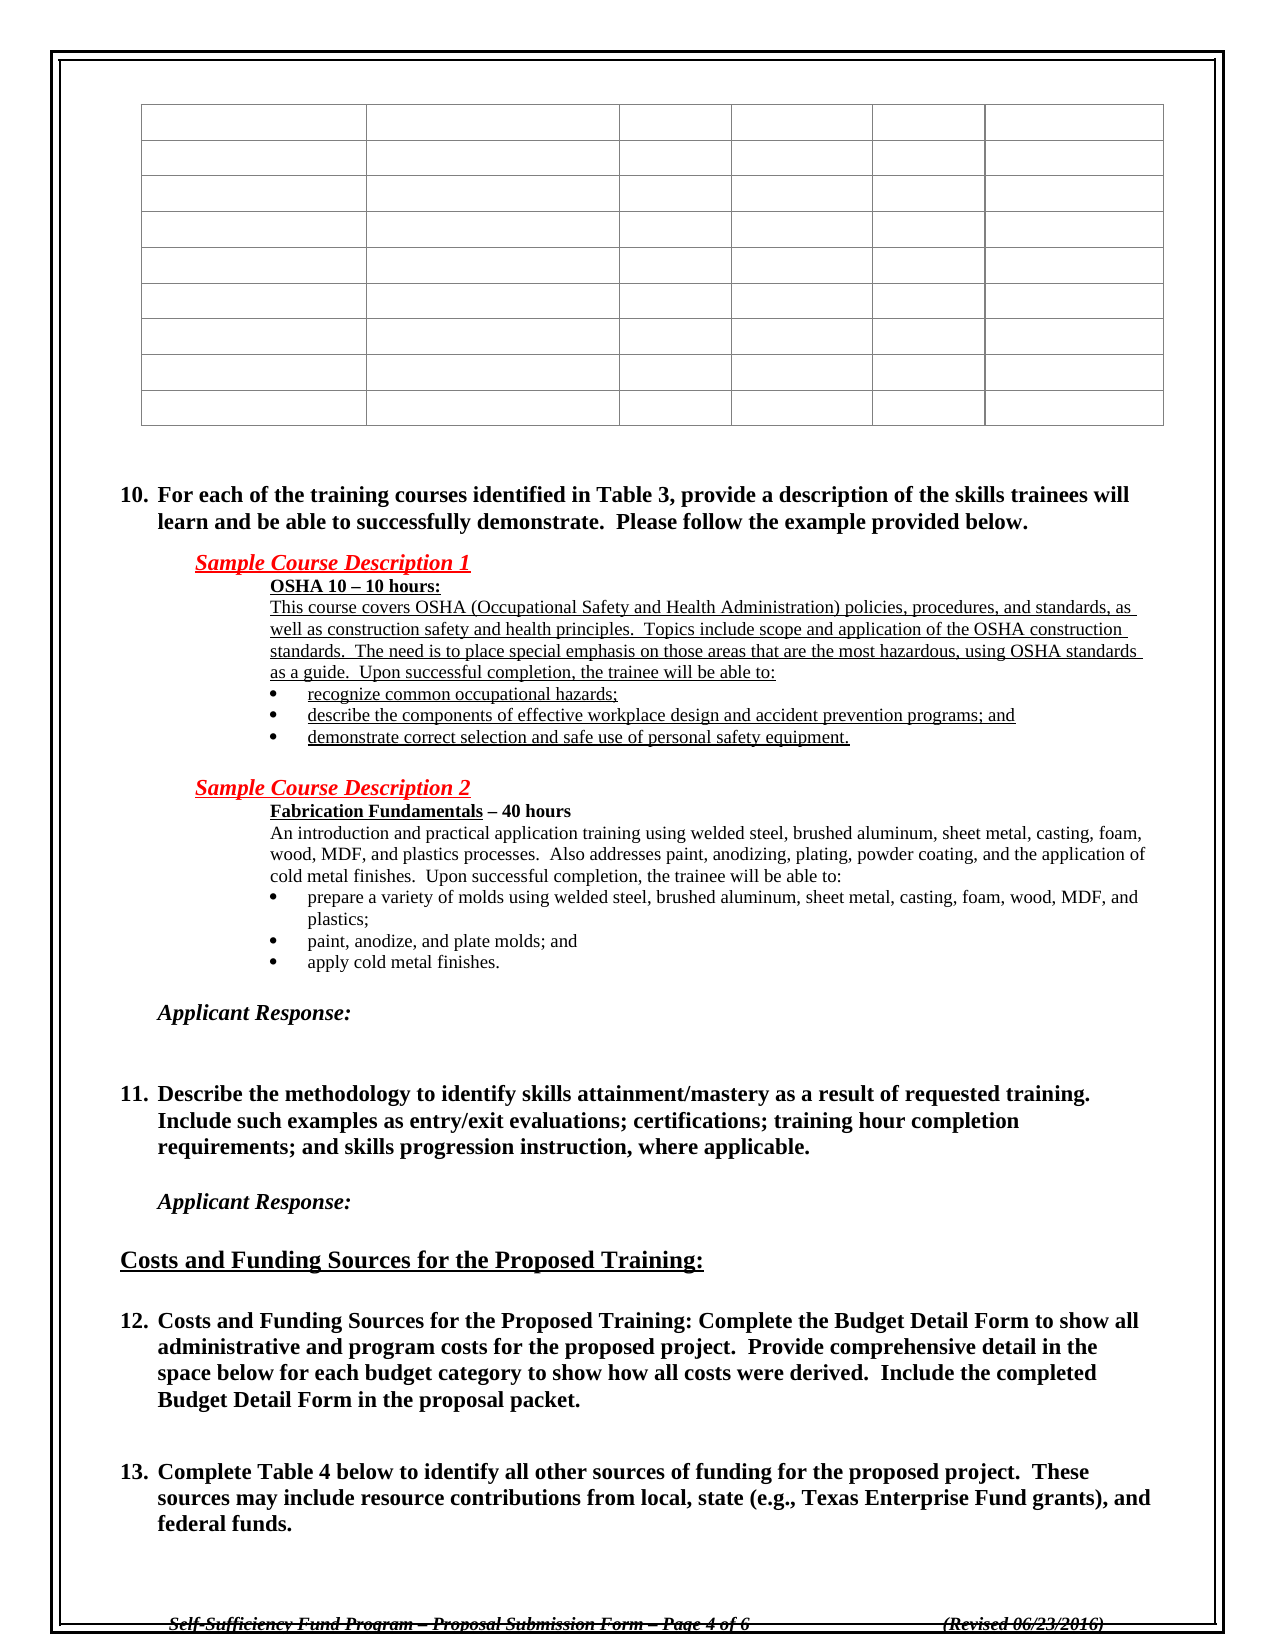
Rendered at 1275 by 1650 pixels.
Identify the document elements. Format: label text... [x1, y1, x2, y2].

table_cell [732, 319, 872, 354]
table_cell [367, 355, 619, 389]
table_cell [620, 248, 731, 282]
list For each of the training courses identified in Table 3, provide a description of the skills trainees will learn and be able to successfully demonstrate. Please follow the example provided below. [120, 481, 1155, 534]
table_cell [873, 391, 984, 425]
table_cell [873, 355, 984, 389]
table_cell [986, 176, 1163, 211]
text An introduction and practical application training using welded steel, brushed aluminum, sheet metal, casting, foam, wood, MDF, and plastics processes. Also addresses paint, anodizing, plating, powder coating, and the application of cold metal finishes. Upon successful completion, the trainee will be able to: [270, 822, 1155, 886]
table_cell [873, 319, 984, 354]
text Fabrication Fundamentals – 40 hours [270, 800, 1155, 822]
table_cell [732, 212, 872, 247]
table_cell [142, 248, 366, 282]
list demonstrate correct selection and safe use of personal safety equipment. [270, 726, 1155, 747]
list Describe the methodology to identify skills attainment/mastery as a result of requested training. Include such examples as entry/exit evaluations; certifications; training hour completion requirements; and skills progression instruction, where applicable. [120, 1080, 1155, 1188]
table_cell [142, 284, 366, 318]
table_cell [873, 284, 984, 318]
list recognize common occupational hazards; [270, 683, 1155, 704]
table_cell [620, 355, 731, 389]
table_cell [142, 176, 366, 211]
table_cell [732, 248, 872, 282]
table_cell [367, 105, 619, 139]
table_cell [142, 355, 366, 389]
subtitle Costs and Funding Sources for the Proposed Training: [120, 1245, 1155, 1274]
table_cell [986, 212, 1163, 247]
list apply cold metal finishes. [270, 951, 1155, 973]
table_cell [986, 391, 1163, 425]
table_cell [367, 391, 619, 425]
table_cell [367, 284, 619, 318]
table_cell [873, 248, 984, 282]
text This course covers OSHA (Occupational Safety and Health Administration) policies, procedures, and standards, as well as construction safety and health principles. Topics include scope and application of the OSHA construction standards. The need is to place special emphasis on those areas that are the most hazardous, using OSHA standards as a guide. Upon successful completion, the trainee will be able to: [270, 596, 1155, 683]
table_cell [367, 141, 619, 175]
table_cell [873, 105, 984, 139]
table_cell [367, 212, 619, 247]
table_cell [986, 248, 1163, 282]
table_cell [142, 391, 366, 425]
table_cell [873, 141, 984, 175]
table_cell [986, 141, 1163, 175]
table_cell [620, 176, 731, 211]
table_cell [732, 176, 872, 211]
table_cell [620, 212, 731, 247]
text Sample Course Description 1 [195, 548, 1155, 575]
table_cell [986, 105, 1163, 139]
table_cell [620, 391, 731, 425]
table_cell [732, 284, 872, 318]
table_cell [732, 391, 872, 425]
table_cell [986, 355, 1163, 389]
table_cell [620, 284, 731, 318]
table_cell [142, 141, 366, 175]
table_cell [732, 141, 872, 175]
table_cell [367, 176, 619, 211]
table_cell [986, 319, 1163, 354]
text Applicant Response: [157, 1188, 1155, 1214]
text OSHA 10 – 10 hours: [270, 575, 1155, 596]
text Applicant Response: [157, 999, 1155, 1025]
table_cell [873, 212, 984, 247]
table_cell [732, 355, 872, 389]
table_cell [367, 248, 619, 282]
list Complete Table 4 below to identify all other sources of funding for the proposed project. These sources may include resource contributions from local, state (e.g., Texas Enterprise Fund grants), and federal funds. [120, 1458, 1155, 1537]
table_cell [620, 105, 731, 139]
table_cell [986, 284, 1163, 318]
list paint, anodize, and plate molds; and [270, 929, 1155, 951]
table_cell [367, 319, 619, 354]
list prepare a variety of molds using welded steel, brushed aluminum, sheet metal, casting, foam, wood, MDF, and plastics; [270, 886, 1155, 929]
text Sample Course Description 2 [195, 774, 1155, 800]
table_cell [873, 176, 984, 211]
table_cell [732, 105, 872, 139]
table_cell [142, 105, 366, 139]
table_cell [142, 319, 366, 354]
table_cell [620, 319, 731, 354]
list describe the components of effective workplace design and accident prevention programs; and [270, 704, 1155, 726]
list Costs and Funding Sources for the Proposed Training: Complete the Budget Detail Form to show all administrative and program costs for the proposed project. Provide comprehensive detail in the space below for each budget category to show how all costs were derived. Include the completed Budget Detail Form in the proposal packet. [120, 1307, 1155, 1412]
table_cell [620, 141, 731, 175]
table_cell [142, 212, 366, 247]
